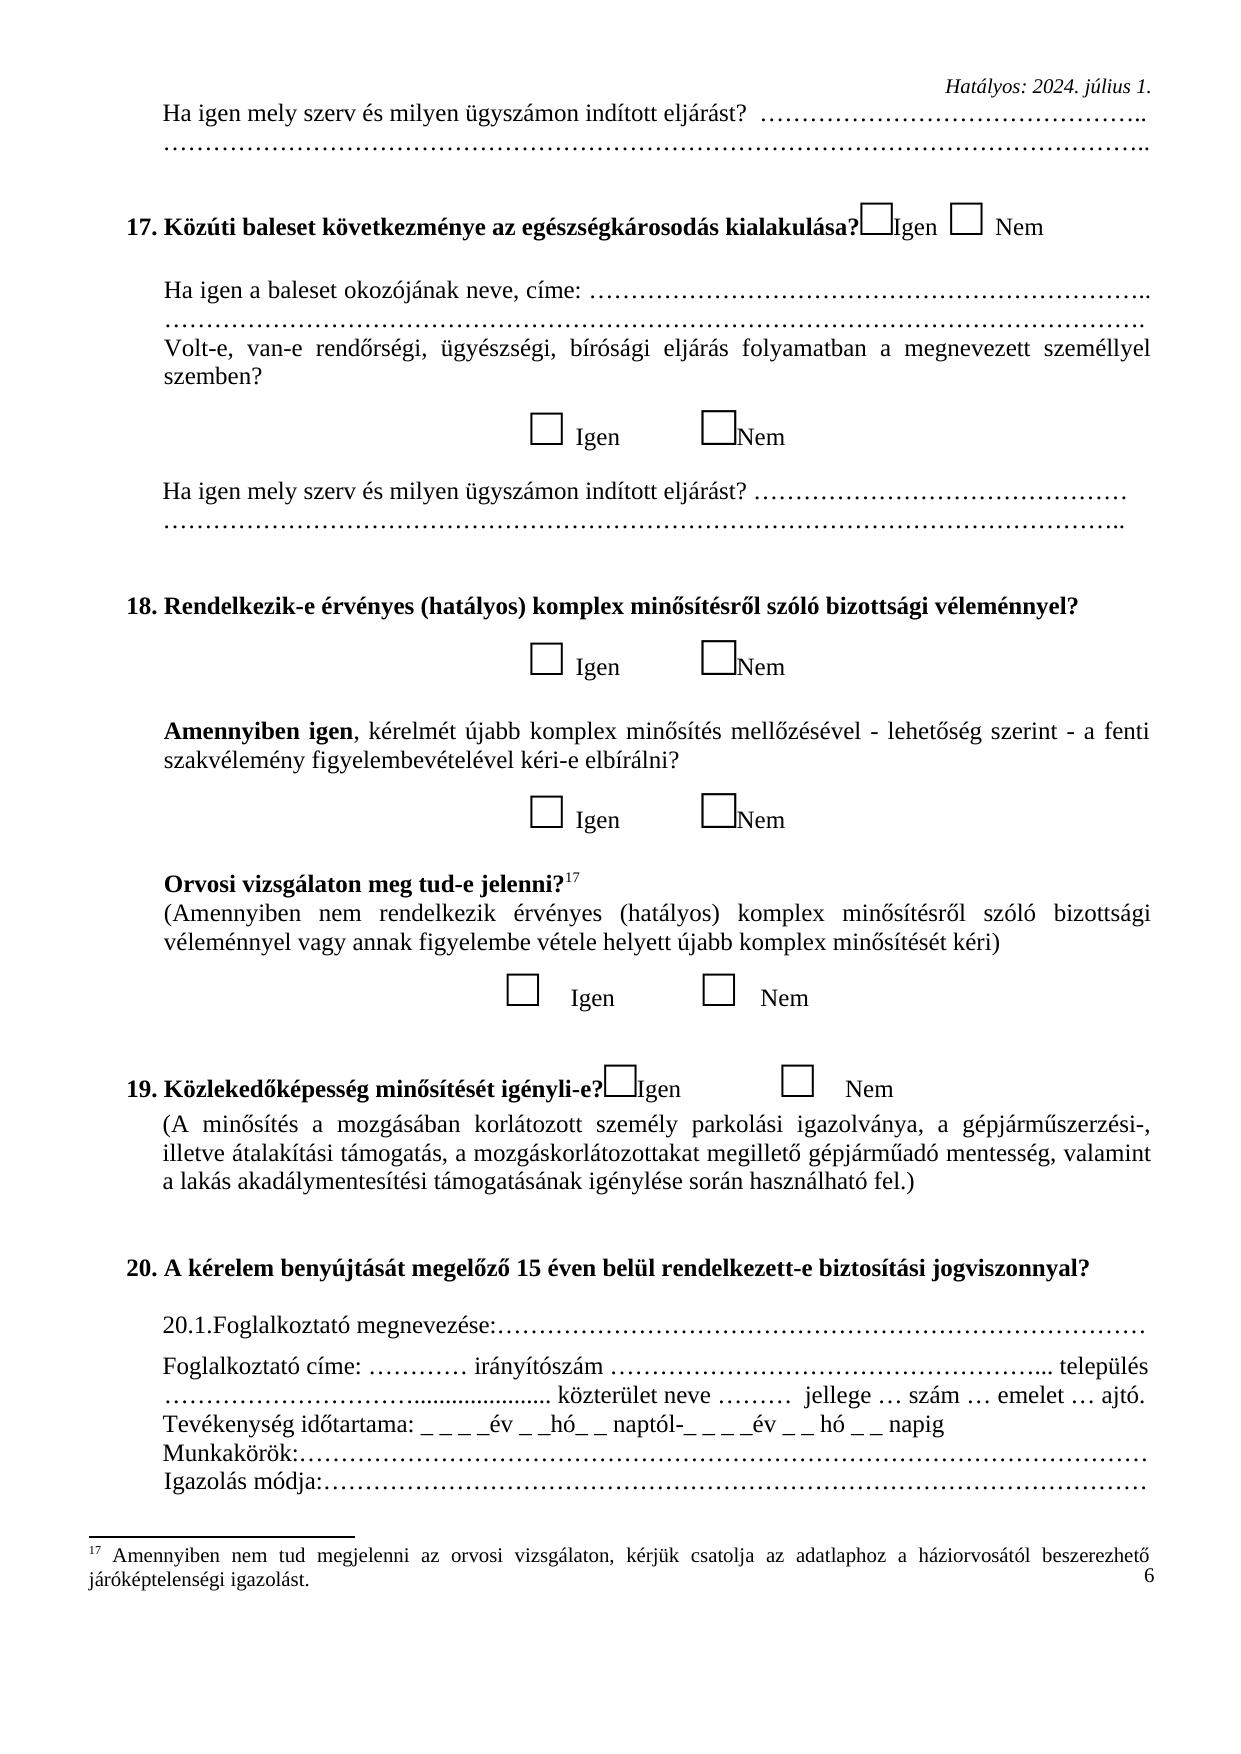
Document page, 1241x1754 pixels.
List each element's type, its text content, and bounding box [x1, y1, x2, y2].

text Foglalkoztató címe: ………… irányítószám ……………………………………………... település [162, 1351, 1152, 1380]
list Orvosi vizsgálaton meg tud-e jelenni? [164, 869, 1152, 898]
list □ Igen □Nem [164, 773, 1152, 841]
text Ha igen mely szerv és milyen ügyszámon indított eljárást? ……………………………………….. ……………………………………………………………………………………………………….. [162, 98, 1152, 155]
list …………………………...................... közterület neve ……… jellege … szám … emelet … ajtó. [164, 1380, 1152, 1409]
text Ha igen mely szerv és milyen ügyszámon indított eljárást? ……………………………………… …………………………………………………………………………………………………….. [162, 476, 1152, 534]
list Ha igen a baleset okozójának neve, címe: ………………………………………………………….. ……………………………………………………………………………………………………….Volt-e, van-e rendőrségi, ügyészségi, bírósági eljárás folyamatban a megnevezett személlyel szemben? [164, 275, 1152, 390]
list Rendelkezik-e érvényes (hatályos) komplex minősítésről szóló bizottsági véleménnyel? [126, 591, 1152, 620]
list Közúti baleset következménye az egészségkárosodás kialakulása?□Igen □ Nem [126, 184, 1152, 246]
list □ Igen □ Nem [164, 956, 1152, 1018]
list Közlekedőképesség minősítését igényli-e?□Igen □ Nem [126, 1047, 1152, 1109]
text Munkakörök:………………………………………………………………………………………… [162, 1438, 1152, 1466]
list □ Igen □Nem [164, 620, 1152, 687]
list Amennyiben igen, kérelmét újabb komplex minősítés mellőzésével - lehetőség szerint - a fenti szakvélemény figyelembevételével kéri-e elbírálni? [164, 716, 1152, 773]
list (Amennyiben nem rendelkezik érvényes (hatályos) komplex minősítésről szóló bizottsági véleménnyel vagy annak figyelembe vétele helyett újabb komplex minősítését kéri) [164, 898, 1152, 956]
list Foglalkoztató megnevezése:…………………………………………………………………… [162, 1310, 1152, 1339]
list (A minősítés a mozgásában korlátozott személy parkolási igazolványa, a gépjárműszerzési-, illetve átalakítási támogatás, a mozgáskorlátozottakat megillető gépjárműadó mentesség, valamint a lakás akadálymentesítési támogatásának igénylése során használható fel.) [162, 1109, 1152, 1195]
list Igazolás módja:……………………………………………………………………………………… [164, 1466, 1152, 1495]
text Tevékenység időtartama: _ _ _ _év _ _hó_ _ naptól-_ _ _ _év _ _ hó _ _ napig [89, 1409, 1152, 1438]
list A kérelem benyújtását megelőző 15 éven belül rendelkezett-e biztosítási jogviszonnyal? [126, 1253, 1152, 1281]
list □ Igen □Nem [164, 390, 1152, 457]
